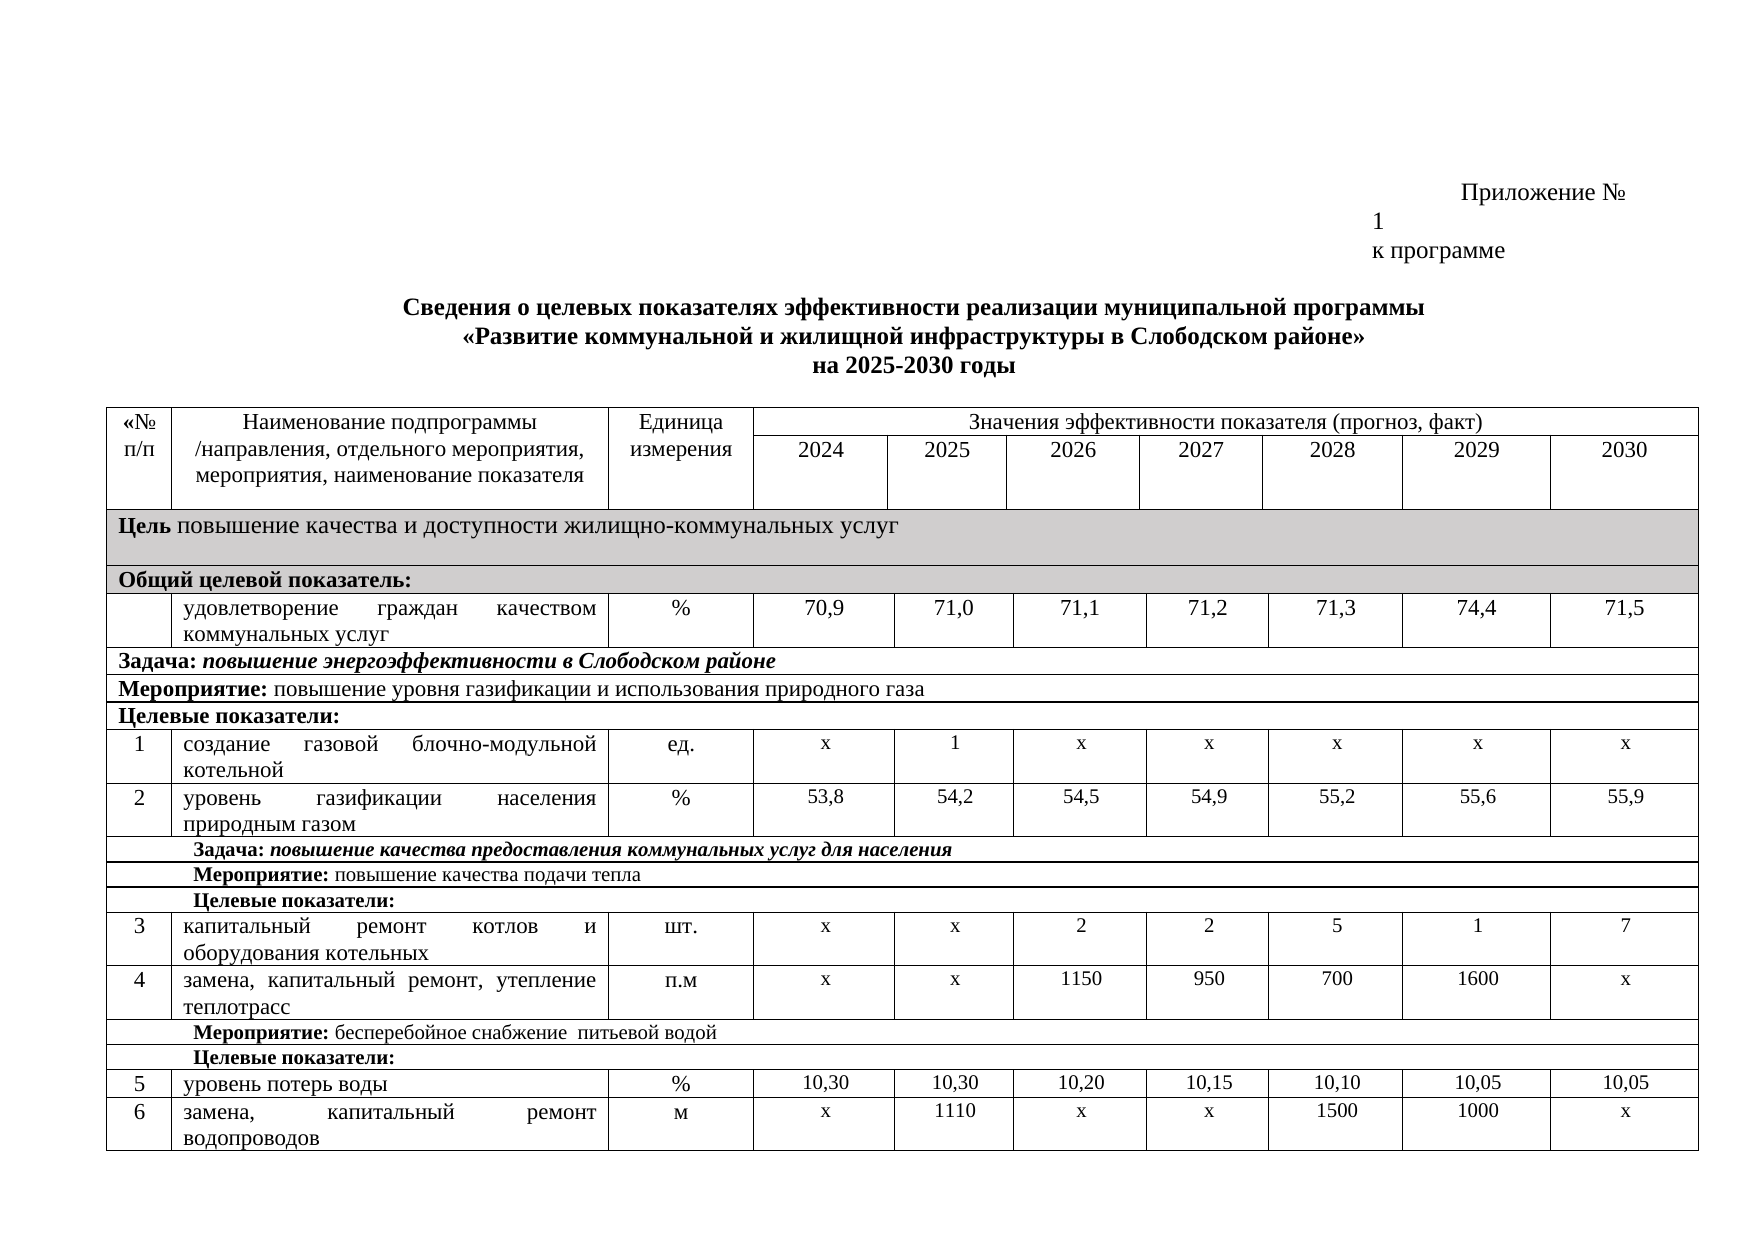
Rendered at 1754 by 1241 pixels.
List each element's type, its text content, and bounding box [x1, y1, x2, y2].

table_cell п.м [609, 966, 753, 1019]
table_cell % [609, 784, 753, 836]
table_cell Мероприятие: повышение уровня газификации и использования природного газа [107, 675, 1698, 701]
table_cell % [609, 1070, 753, 1097]
table_cell 4 [107, 966, 171, 1019]
table_cell 55,2 [1269, 784, 1402, 836]
table_cell шт. [609, 913, 753, 965]
table_cell 7 [1551, 913, 1698, 965]
table_cell 10,30 [754, 1070, 894, 1097]
table_cell х [895, 966, 1013, 1019]
table_cell 1500 [1269, 1098, 1402, 1150]
table_cell Целевые показатели: [107, 703, 1698, 729]
table_cell 54,2 [895, 784, 1013, 836]
table_cell 2 [1147, 913, 1268, 965]
table_cell 3 [107, 913, 171, 965]
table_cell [172, 1098, 608, 1150]
table_cell 2030 [1551, 436, 1698, 509]
table_cell 2 [107, 784, 171, 836]
table_cell замена, капитальный ремонт, утепление теплотрасс [172, 966, 608, 1019]
table_cell 950 [1147, 966, 1268, 1019]
table_cell 71,5 [1551, 594, 1698, 647]
table_cell 1 [895, 730, 1013, 782]
table_cell 55,9 [1551, 784, 1698, 836]
table_cell Целевые показатели: [107, 888, 1698, 912]
table_cell 70,9 [754, 594, 894, 647]
table_cell 6 [107, 1098, 171, 1150]
table_cell 71,2 [1147, 594, 1268, 647]
table_cell х [1147, 730, 1268, 782]
table_cell х [754, 966, 894, 1019]
text Приложение № 1 [1372, 177, 1636, 235]
table_cell Цель повышение качества и доступности жилищно-коммунальных услуг [107, 510, 1698, 565]
table_header Наименование подпрограммы /направления, отдельного мероприятия, мероприятия, наименование показателя [172, 408, 608, 509]
table_cell 74,4 [1403, 594, 1550, 647]
text «Развитие коммунальной и жилищной инфраструктуры в Слободском районе» [118, 321, 1636, 350]
table_cell 54,9 [1147, 784, 1268, 836]
table_cell х [754, 1098, 894, 1150]
table_cell 10,05 [1551, 1070, 1698, 1097]
table_cell х [1551, 1098, 1698, 1150]
table_cell 1110 [895, 1098, 1013, 1150]
table_cell x [895, 913, 1013, 965]
table_cell 54,5 [1014, 784, 1146, 836]
table_cell х [1269, 730, 1402, 782]
table_cell 2025 [888, 436, 1006, 509]
table_header Значения эффективности показателя (прогноз, факт) [754, 408, 1698, 434]
table_cell 2026 [1007, 436, 1139, 509]
table_cell 1600 [1403, 966, 1550, 1019]
table_cell 55,6 [1403, 784, 1550, 836]
table_cell х [1403, 730, 1550, 782]
text Сведения о целевых показателях эффективности реализации муниципальной программы [118, 292, 1636, 321]
text к программе [1372, 235, 1636, 263]
table_cell 71,3 [1269, 594, 1402, 647]
table_cell ед. [609, 730, 753, 782]
table_cell 71,0 [895, 594, 1013, 647]
table_cell Мероприятие: бесперебойное снабжение питьевой водой [107, 1020, 1698, 1044]
table_cell [107, 594, 171, 647]
table_cell х [1014, 1098, 1146, 1150]
table_cell 1000 [1403, 1098, 1550, 1150]
table_header Единица измерения [609, 408, 753, 509]
table_cell уровень потерь воды [172, 1070, 608, 1097]
table_cell 1 [107, 730, 171, 782]
table_cell капитальный ремонт котлов и оборудования котельных [172, 913, 608, 965]
table_cell 2 [1014, 913, 1146, 965]
table_cell уровень газификации населения природным газом [172, 784, 608, 836]
table_cell 700 [1269, 966, 1402, 1019]
table_cell х [1551, 966, 1698, 1019]
table_cell 2024 [754, 436, 887, 509]
table_header «№ п/п [107, 408, 171, 509]
table_cell удовлетворение граждан качеством коммунальных услуг [172, 594, 608, 647]
table_cell % [609, 594, 753, 647]
table_cell 53,8 [754, 784, 894, 836]
table_cell м [609, 1098, 753, 1150]
table_cell Задача: повышение качества предоставления коммунальных услуг для населения [107, 837, 1698, 861]
table_cell 2027 [1140, 436, 1262, 509]
table_cell 5 [1269, 913, 1402, 965]
table_cell Целевые показатели: [107, 1045, 1698, 1069]
table_cell 10,10 [1269, 1070, 1402, 1097]
table_cell х [1147, 1098, 1268, 1150]
table_cell 1 [1403, 913, 1550, 965]
table_cell 1150 [1014, 966, 1146, 1019]
table_cell х [754, 730, 894, 782]
table_cell 10,15 [1147, 1070, 1268, 1097]
text на 2025-2030 годы [118, 350, 1636, 378]
table_cell 5 [107, 1070, 171, 1097]
table_cell 2029 [1403, 436, 1550, 509]
table_cell Общий целевой показатель: [107, 566, 1698, 593]
table_cell 2028 [1263, 436, 1402, 509]
table_cell создание газовой блочно-модульной котельной [172, 730, 608, 782]
table_cell 10,30 [895, 1070, 1013, 1097]
table_cell 10,20 [1014, 1070, 1146, 1097]
table_cell Мероприятие: повышение качества подачи тепла [107, 863, 1698, 886]
table_cell 10,05 [1403, 1070, 1550, 1097]
table_cell Задача: повышение энергоэффективности в Слободском районе [107, 648, 1698, 674]
table_cell х [1014, 730, 1146, 782]
table_cell 71,1 [1014, 594, 1146, 647]
table_cell х [1551, 730, 1698, 782]
table_cell х [754, 913, 894, 965]
